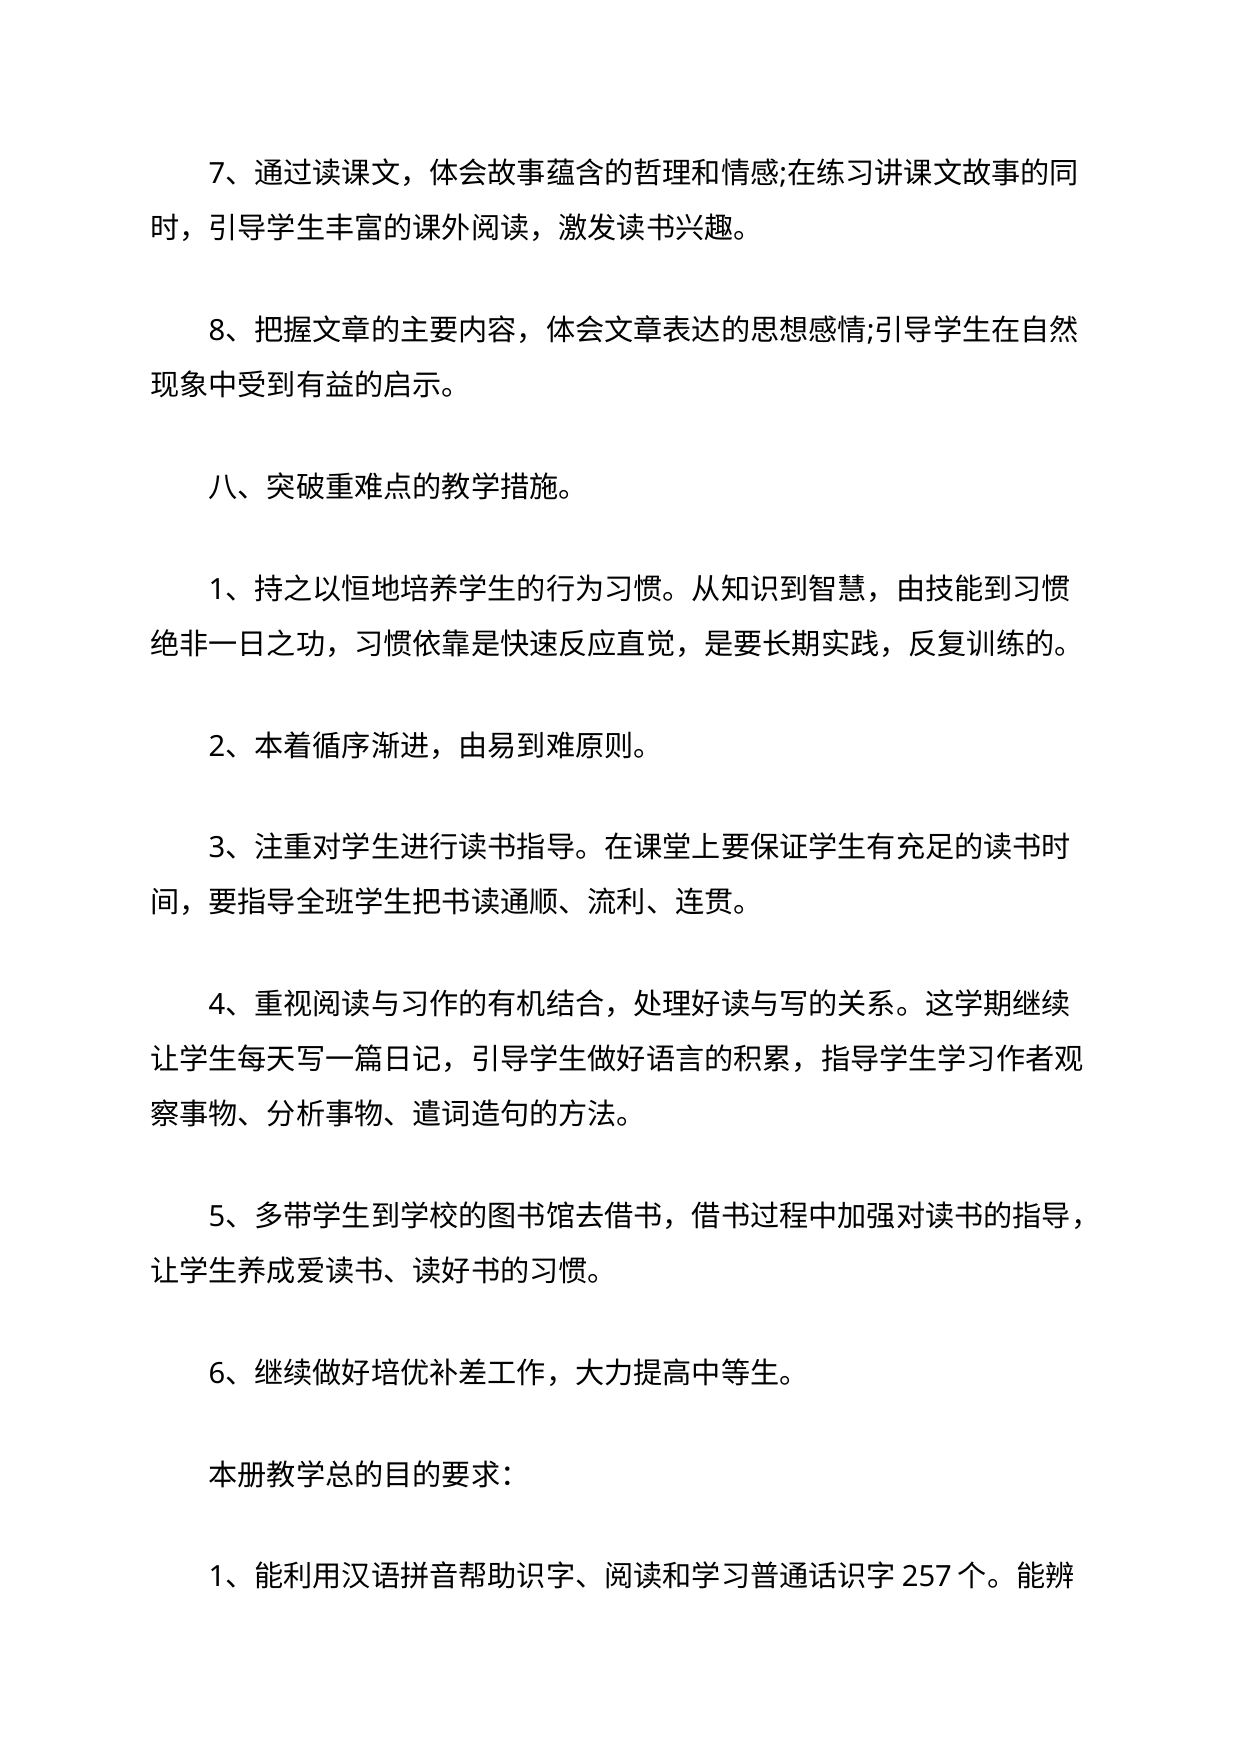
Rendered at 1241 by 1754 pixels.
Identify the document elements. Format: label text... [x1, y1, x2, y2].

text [150, 1553, 1090, 1595]
text 本册教学总的目的要求： [150, 1451, 1090, 1493]
text 1、持之以恒地培养学生的行为习惯。从知识到智慧，由技能到习惯绝非一日之功，习惯依靠是快速反应直觉，是要长期实践，反复训练的。 [150, 565, 1090, 663]
text 八、突破重难点的教学措施。 [150, 463, 1090, 506]
text 5、多带学生到学校的图书馆去借书，借书过程中加强对读书的指导，让学生养成爱读书、读好书的习惯。 [150, 1192, 1090, 1290]
text 8、把握文章的主要内容，体会文章表达的思想感情;引导学生在自然现象中受到有益的启示。 [150, 307, 1090, 404]
text 2、本着循序渐进，由易到难原则。 [150, 722, 1090, 764]
text 3、注重对学生进行读书指导。在课堂上要保证学生有充足的读书时间，要指导全班学生把书读通顺、流利、连贯。 [150, 824, 1090, 921]
text 6、继续做好培优补差工作，大力提高中等生。 [150, 1349, 1090, 1392]
text 4、重视阅读与习作的有机结合，处理好读与写的关系。这学期继续让学生每天写一篇日记，引导学生做好语言的积累，指导学生学习作者观察事物、分析事物、遣词造句的方法。 [150, 981, 1090, 1133]
text 7、通过读课文，体会故事蕴含的哲理和情感;在练习讲课文故事的同时，引导学生丰富的课外阅读，激发读书兴趣。 [150, 150, 1090, 247]
